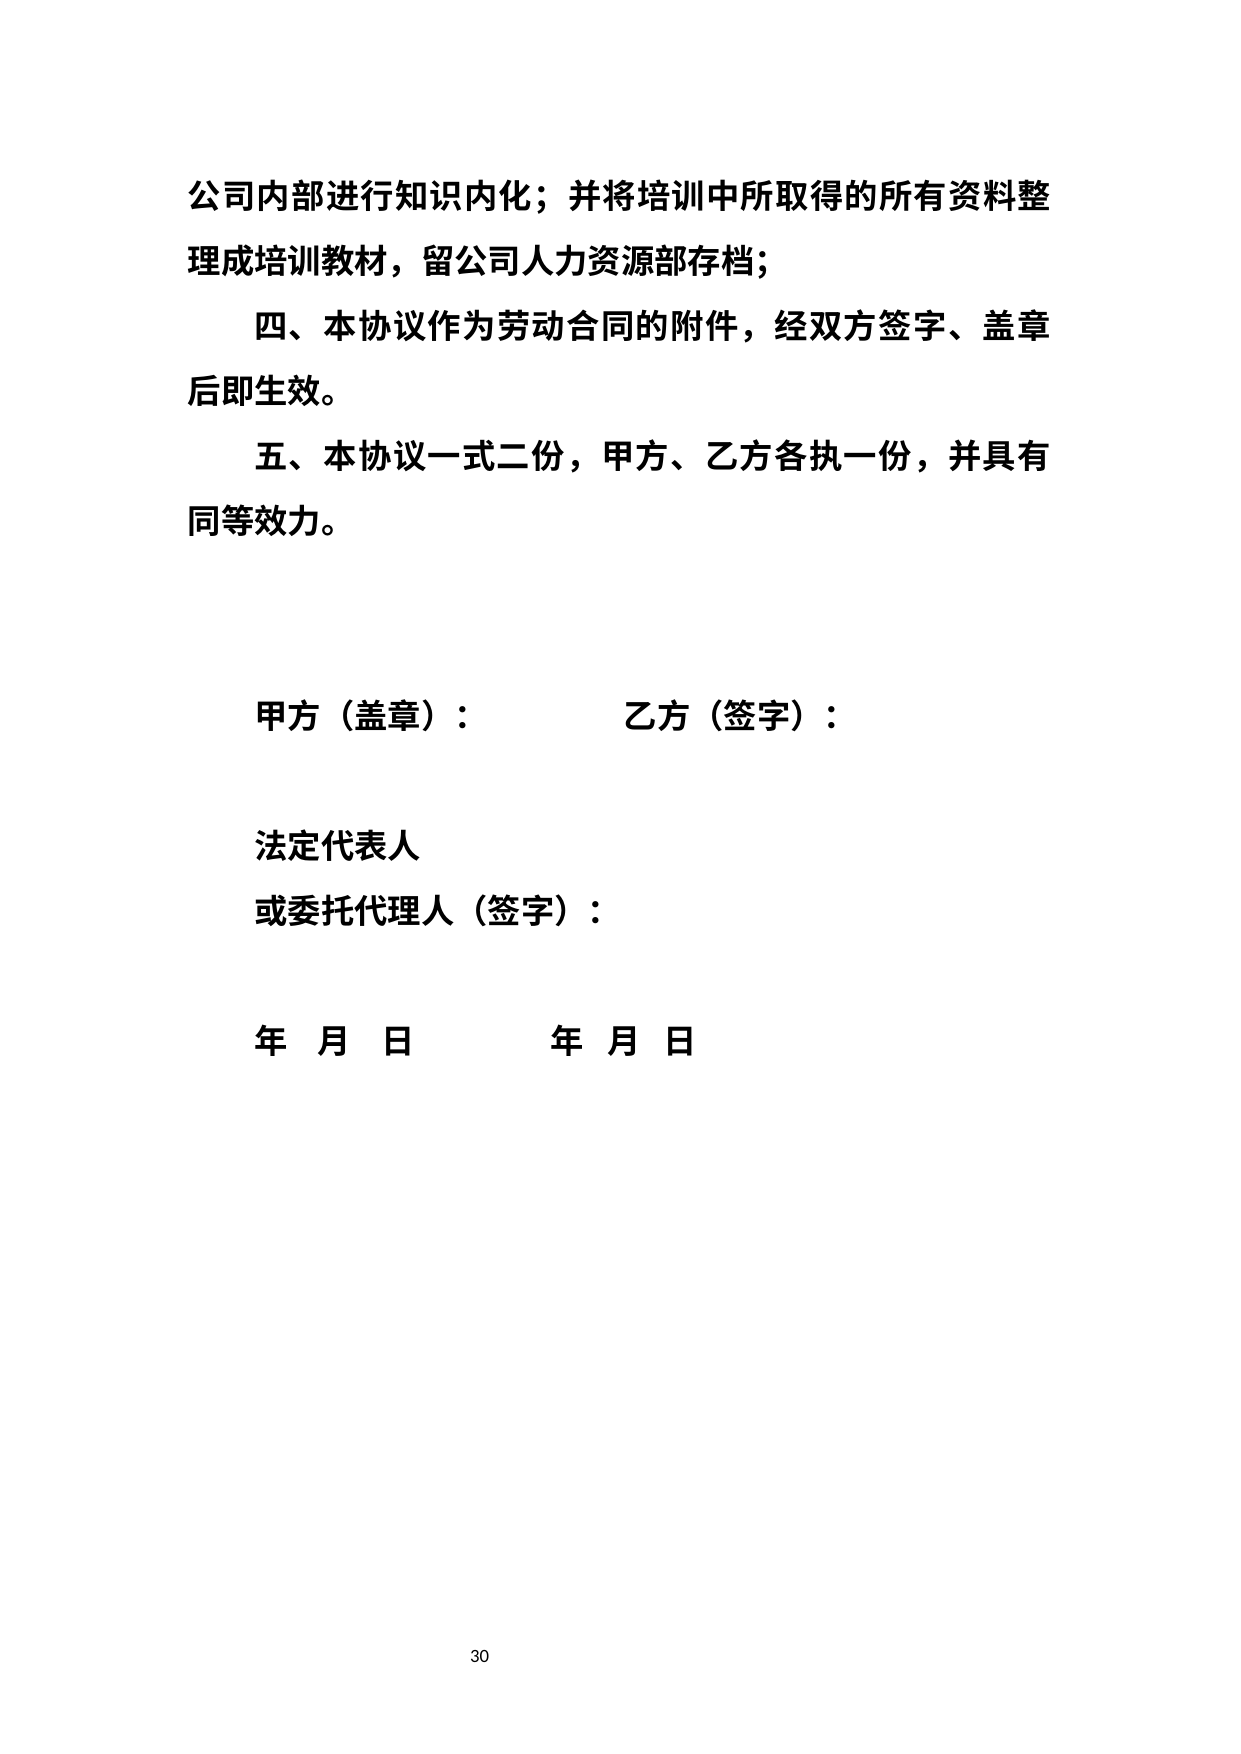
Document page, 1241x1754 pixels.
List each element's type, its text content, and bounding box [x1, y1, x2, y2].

text 法定代表人 [187, 812, 1053, 877]
text 或委托代理人（签字）： [187, 877, 1053, 942]
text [187, 162, 1053, 292]
text 五、本协议一式二份，甲方、乙方各执一份，并具有同等效力。 [187, 422, 1053, 552]
text 甲方（盖章）： 乙方（签字）： [187, 682, 1053, 747]
text 四、本协议作为劳动合同的附件，经双方签字、盖章后即生效。 [187, 292, 1053, 422]
text 年 月 日 年 月 日 [187, 1007, 1053, 1072]
